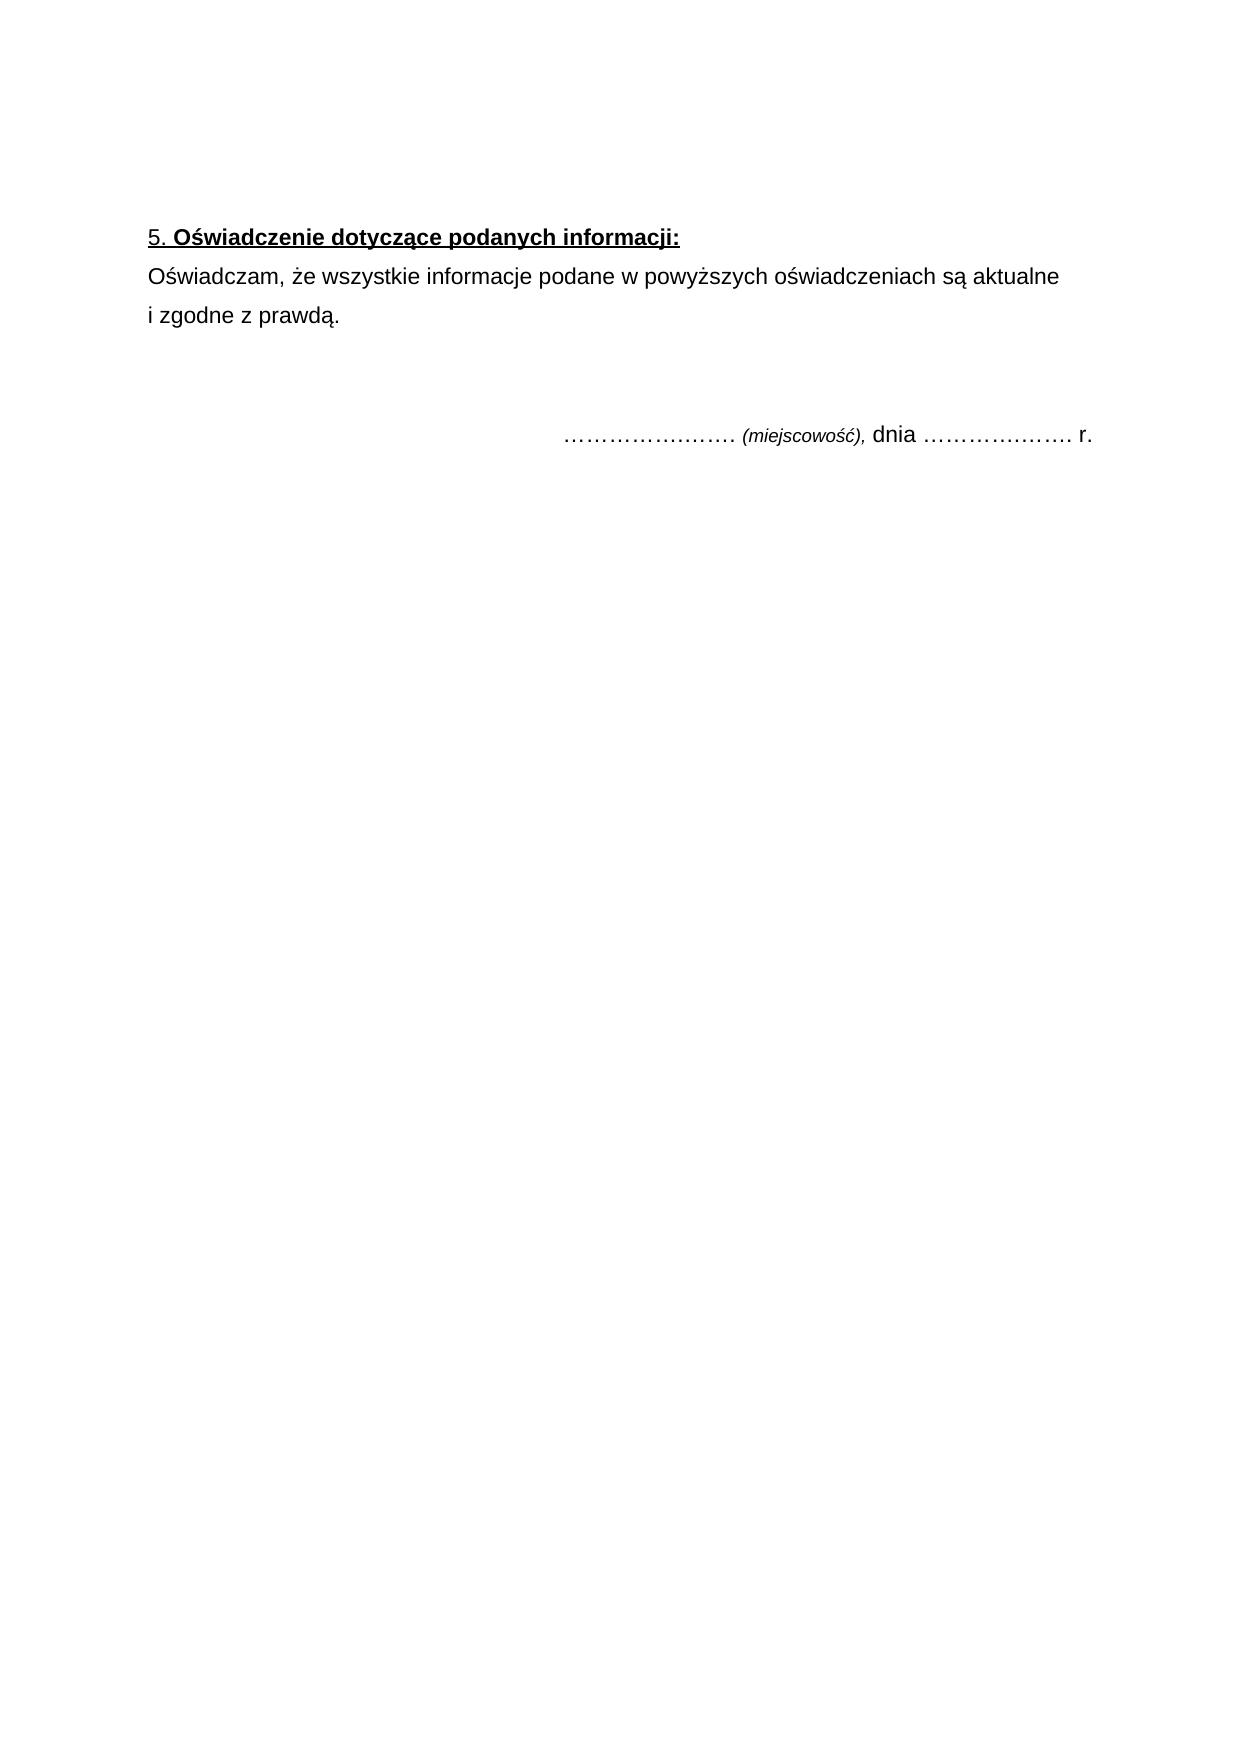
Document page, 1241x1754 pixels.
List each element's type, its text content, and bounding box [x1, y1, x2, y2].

text Oświadczam, że wszystkie informacje podane w powyższych oświadczeniach są aktualne i zgodne z prawdą. [148, 263, 1093, 329]
text 5. Oświadczenie dotyczące podanych informacji: [148, 223, 1093, 250]
text …………….……. (miejscowość), dnia ………….……. r. [148, 421, 1093, 447]
